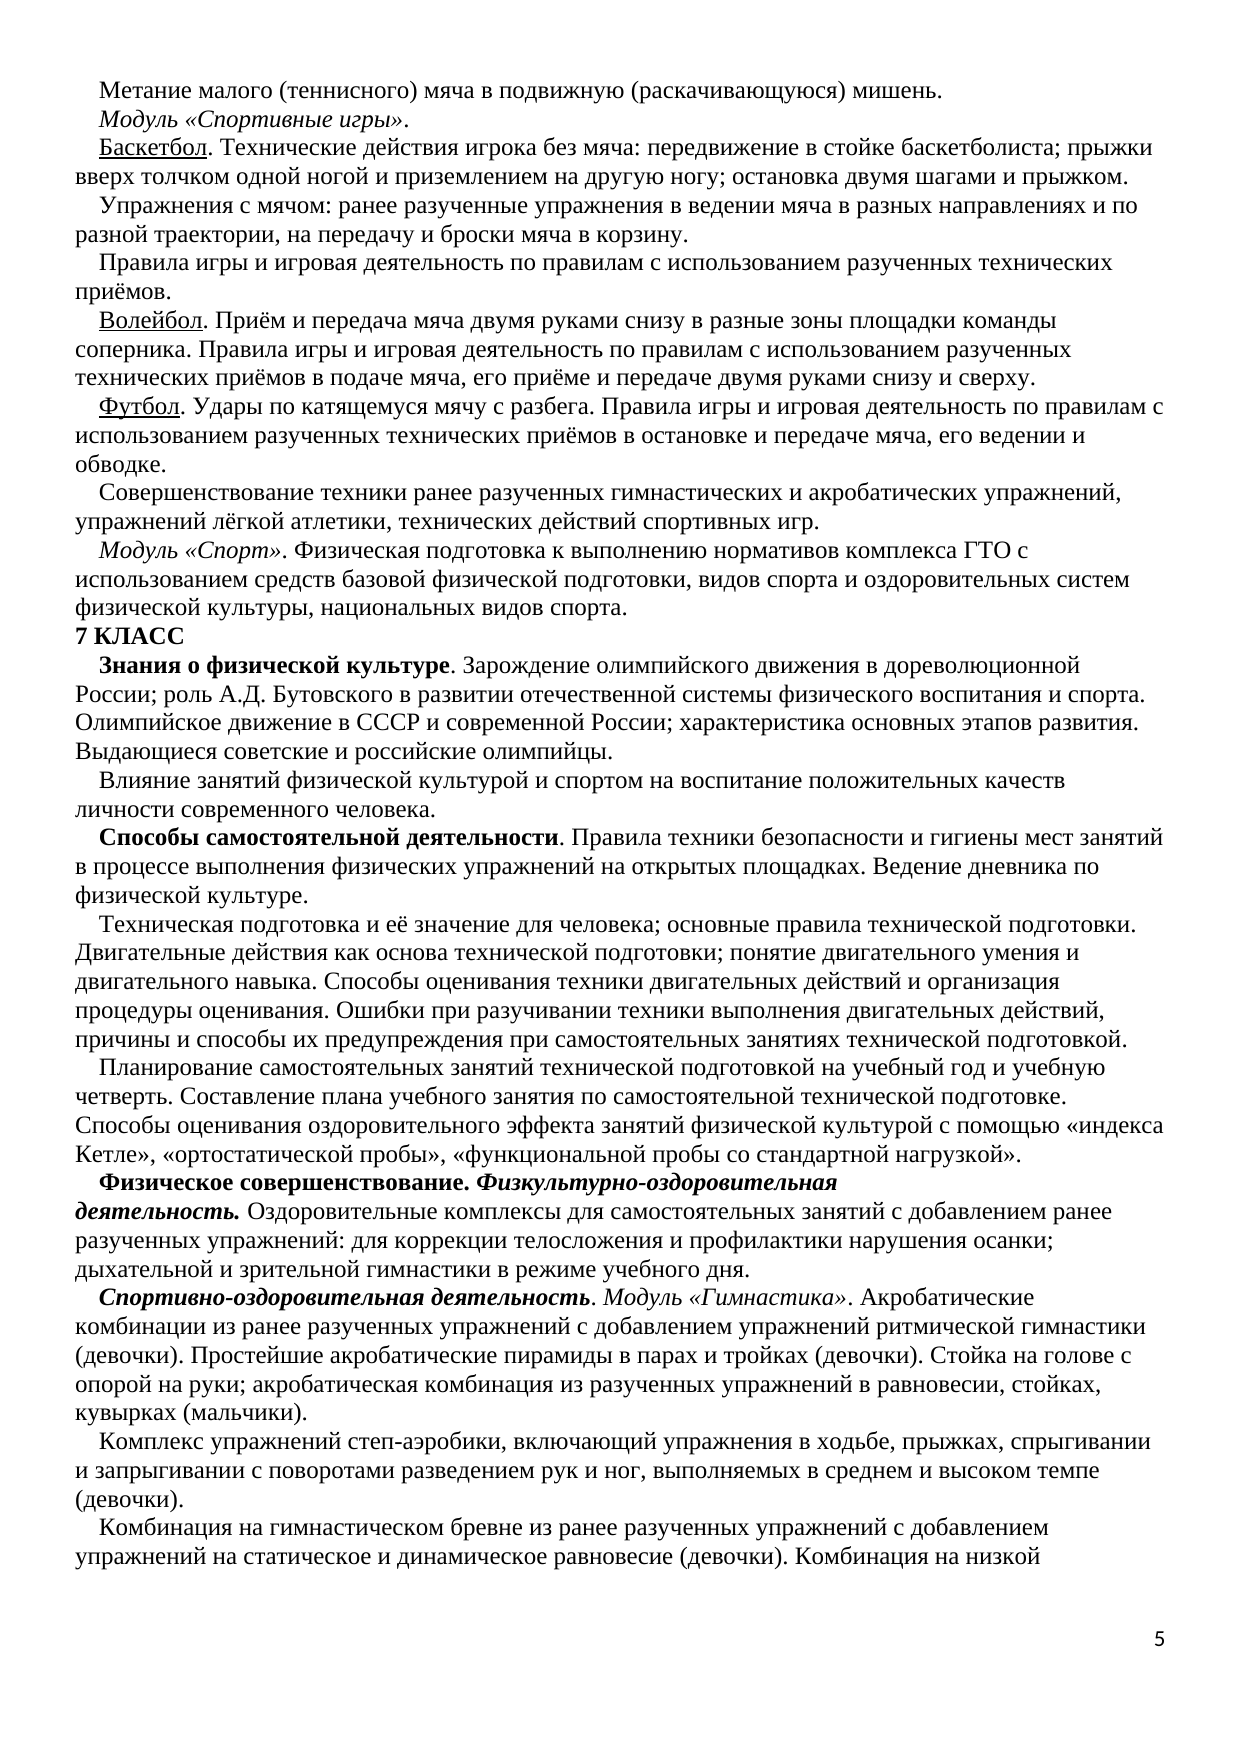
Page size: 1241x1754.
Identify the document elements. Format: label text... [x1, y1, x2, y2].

text Баскетбол. Технические действия игрока без мяча: передвижение в стойке баскетболиста; прыжки вверх толчком одной ногой и приземлением на другую ногу; остановка двумя шагами и прыжком. [75, 132, 1165, 190]
text Метание малого (теннисного) мяча в подвижную (раскачивающуюся) мишень. [75, 75, 1165, 104]
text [75, 1512, 1165, 1570]
text Правила игры и игровая деятельность по правилам с использованием разученных технических приёмов. [75, 247, 1165, 305]
text Влияние занятий физической культурой и спортом на воспитание положительных качеств личности современного человека. [75, 765, 1165, 822]
text Планирование самостоятельных занятий технической подготовкой на учебный год и учебную четверть. Составление плана учебного занятия по самостоятельной технической подготовке. Способы оценивания оздоровительного эффекта занятий физической культурой с помощью «индекса Кетле», «ортостатической пробы», «функциональной пробы со стандартной нагрузкой». [75, 1052, 1165, 1167]
text Способы самостоятельной деятельности. Правила техники безопасности и гигиены мест занятий в процессе выполнения физических упражнений на открытых площадках. Ведение дневника по физической культуре. [75, 822, 1165, 909]
text Модуль «Спортивные игры». [75, 104, 1165, 132]
text Волейбол. Приём и передача мяча двумя руками снизу в разные зоны площадки команды соперника. Правила игры и игровая деятельность по правилам с использованием разученных технических приёмов в подаче мяча, его приёме и передаче двумя руками снизу и сверху. [75, 305, 1165, 391]
text Физическое совершенствование. Физкультурно-оздоровительная деятельность. Оздоровительные комплексы для самостоятельных занятий с добавлением ранее разученных упражнений: для коррекции телосложения и профилактики нарушения осанки; дыхательной и зрительной гимнастики в режиме учебного дня. [75, 1167, 1165, 1282]
text Упражнения с мячом: ранее разученные упражнения в ведении мяча в разных направлениях и по разной траектории, на передачу и броски мяча в корзину. [75, 190, 1165, 247]
text Комплекс упражнений степ-аэробики, включающий упражнения в ходьбе, прыжках, спрыгивании и запрыгивании с поворотами разведением рук и ног, выполняемых в среднем и высоком темпе (девочки). [75, 1426, 1165, 1512]
text Совершенствование техники ранее разученных гимнастических и акробатических упражнений, упражнений лёгкой атлетики, технических действий спортивных игр. [75, 477, 1165, 535]
text Модуль «Спорт». Физическая подготовка к выполнению нормативов комплекса ГТО с использованием средств базовой физической подготовки, видов спорта и оздоровительных систем физической культуры, национальных видов спорта. [75, 535, 1165, 621]
text Футбол. Удары по катящемуся мячу с разбега. Правила игры и игровая деятельность по правилам с использованием разученных технических приёмов в остановке и передаче мяча, его ведении и обводке. [75, 391, 1165, 477]
text Техническая подготовка и её значение для человека; основные правила технической подготовки. Двигательные действия как основа технической подготовки; понятие двигательного умения и двигательного навыка. Способы оценивания техники двигательных действий и организация процедуры оценивания. Ошибки при разучивании техники выполнения двигательных действий, причины и способы их предупреждения при самостоятельных занятиях технической подготовкой. [75, 909, 1165, 1052]
text Спортивно-оздоровительная деятельность. Модуль «Гимнастика». Акробатические комбинации из ранее разученных упражнений с добавлением упражнений ритмической гимнастики (девочки). Простейшие акробатические пирамиды в парах и тройках (девочки). Стойка на голове с опорой на руки; акробатическая комбинация из разученных упражнений в равновесии, стойках, кувырках (мальчики). [75, 1282, 1165, 1426]
text Знания о физической культуре. Зарождение олимпийского движения в дореволюционной России; роль А.Д. Бутовского в развитии отечественной системы физического воспитания и спорта. Олимпийское движение в СССР и современной России; характеристика основных этапов развития. Выдающиеся советские и российские олимпийцы. [75, 650, 1165, 765]
text 7 КЛАСС [75, 621, 1165, 650]
